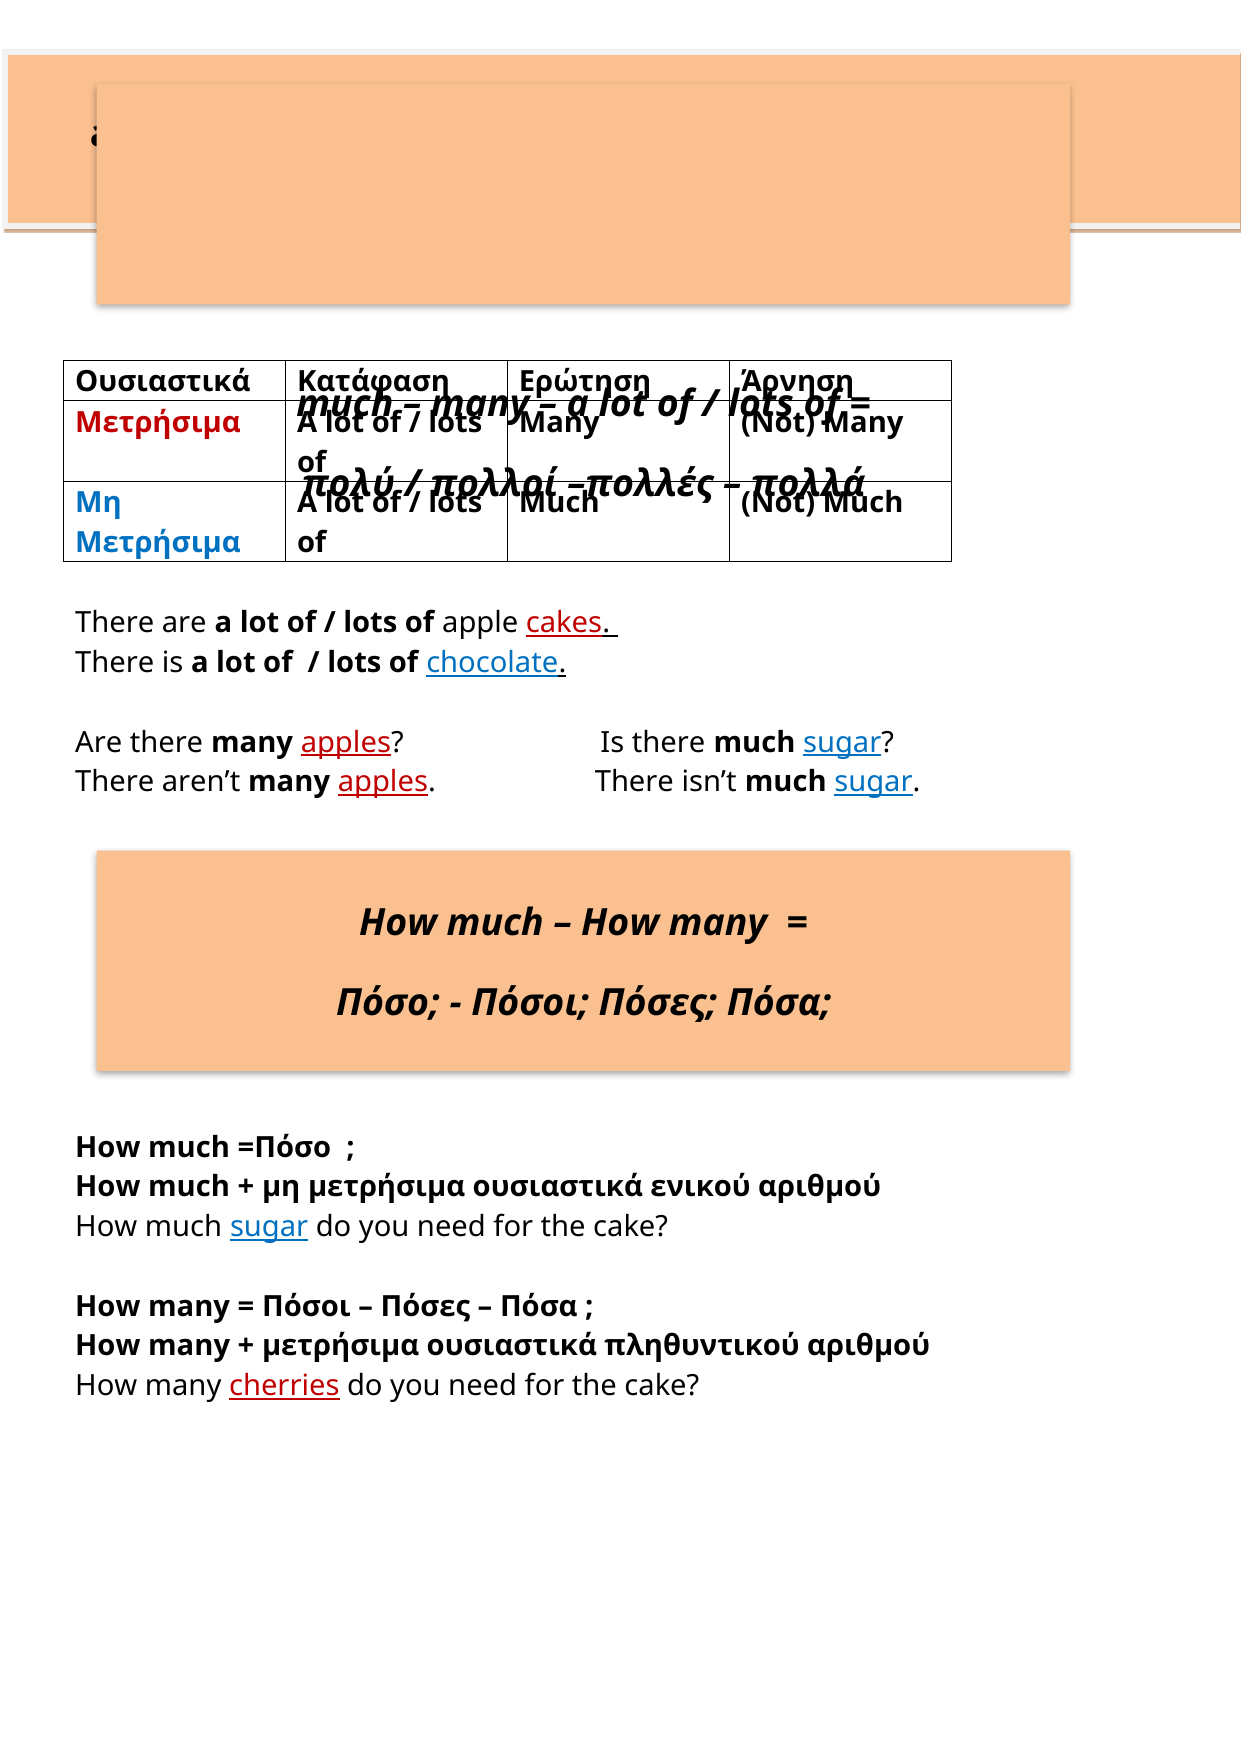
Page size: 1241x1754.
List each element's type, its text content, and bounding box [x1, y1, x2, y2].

table_cell Many [508, 401, 729, 481]
table_cell Much [508, 482, 729, 561]
text How much sugar do you need for the cake? [75, 1205, 1165, 1245]
text How many cherries do you need for the cake? [75, 1364, 1165, 1404]
text How many = Πόσοι – Πόσες – Πόσα ; [75, 1285, 1165, 1324]
text There aren’t many apples. There isn’t much sugar. [75, 761, 1165, 800]
text There are a lot of / lots of apple cakes. [75, 602, 1165, 641]
text Are there many apples? Is there much sugar? [75, 721, 1165, 761]
table_cell (Not) Many [730, 401, 951, 481]
table_header Ουσιαστικά [64, 361, 285, 400]
table_cell Μετρήσιμα [64, 401, 285, 481]
text How much + μη μετρήσιμα ουσιαστικά ενικού αριθμού [75, 1166, 1165, 1205]
text How much =Πόσο ; [75, 1126, 1165, 1166]
table_header Κατάφαση [286, 361, 507, 400]
table_header Ερώτηση [508, 361, 729, 400]
text There is a lot of / lots of chocolate. [75, 641, 1165, 681]
table_header Άρνηση [730, 361, 951, 400]
text How many + μετρήσιμα ουσιαστικά πληθυντικού αριθμού [75, 1324, 1165, 1364]
table_cell (Not) Much [730, 482, 951, 561]
table_cell A lot of / lots of [286, 401, 507, 481]
table_cell Μη Μετρήσιμα [64, 482, 285, 561]
table_cell A lot of / lots of [286, 482, 507, 561]
